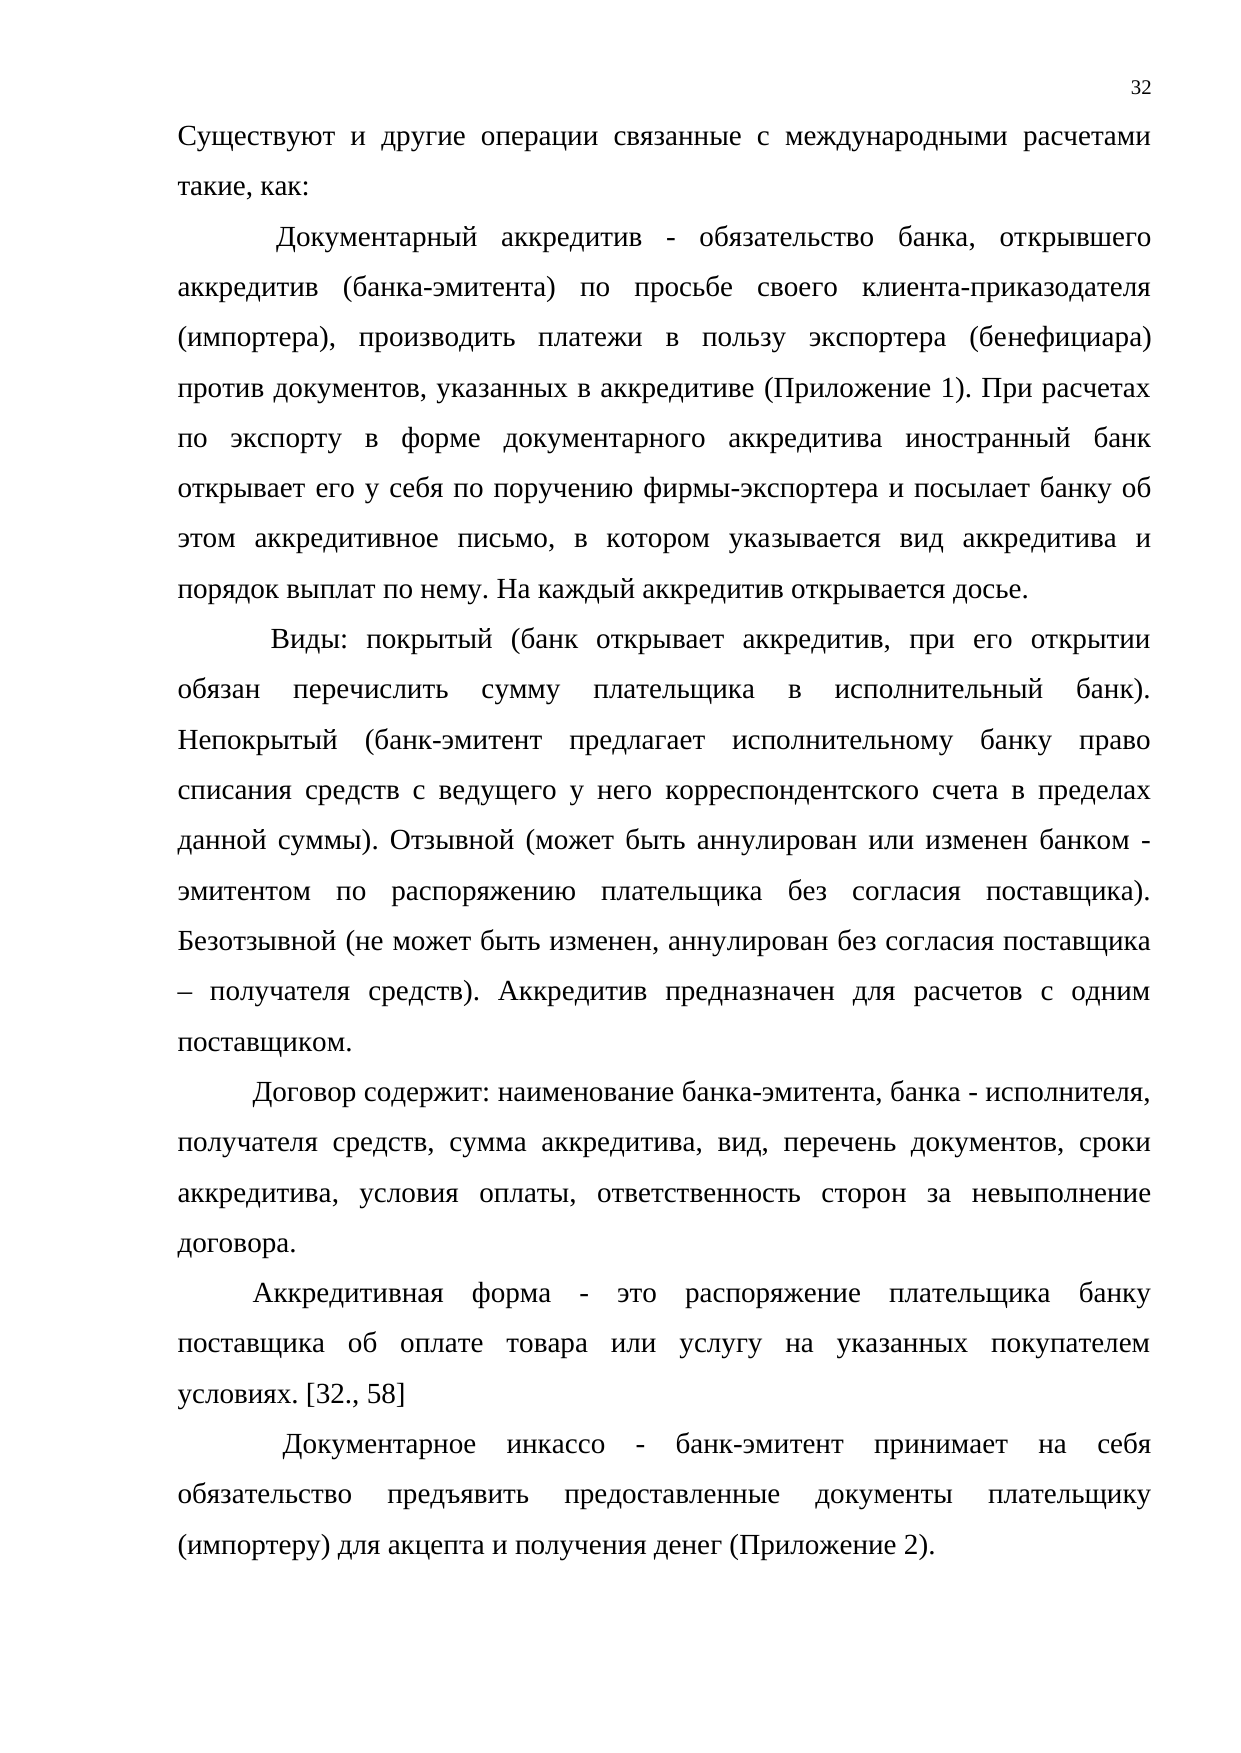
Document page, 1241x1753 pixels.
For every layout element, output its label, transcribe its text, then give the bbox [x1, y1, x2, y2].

text Виды: покрытый (банк открывает аккредитив, при его открытии обязан перечислить сумму плательщика в исполнительный банк). Непокрытый (банк-эмитент предлагает исполнительному банку право списания средств с ведущего у него корреспондентского счета в пределах данной суммы). Отзывной (может быть аннулирован или изменен банком - эмитентом по распоряжению плательщика без согласия поставщика). Безотзывной (не может быть изменен, аннулирован без согласия поставщика – получателя средств). Аккредитив предназначен для расчетов с одним поставщиком. [177, 621, 1152, 1057]
text Договор содержит: наименование банка-эмитента, банка - исполнителя, получателя средств, сумма аккредитива, вид, перечень документов, сроки аккредитива, условия оплаты, ответственность сторон за невыполнение договора. [177, 1074, 1152, 1258]
text Аккредитивная форма - это распоряжение плательщика банку поставщика об оплате товара или услугу на указанных покупателем условиях. [32., 58] [177, 1275, 1152, 1409]
text Документарный аккредитив - обязательство банка, открывшего аккредитив (банка-эмитента) по просьбе своего клиента-приказодателя (импортера), производить платежи в пользу экспортера (бенефициара) против документов, указанных в аккредитиве (Приложение 1). При расчетах по экспорту в форме документарного аккредитива иностранный банк открывает его у себя по поручению фирмы-экспортера и посылает банку об этом аккредитивное письмо, в котором указывается вид аккредитива и порядок выплат по нему. На каждый аккредитив открывается досье. [177, 219, 1152, 604]
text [177, 118, 1152, 202]
text Документарное инкассо - банк-эмитент принимает на себя обязательство предъявить предоставленные документы плательщику (импортеру) для акцепта и получения денег (Приложение 2). [177, 1426, 1152, 1560]
